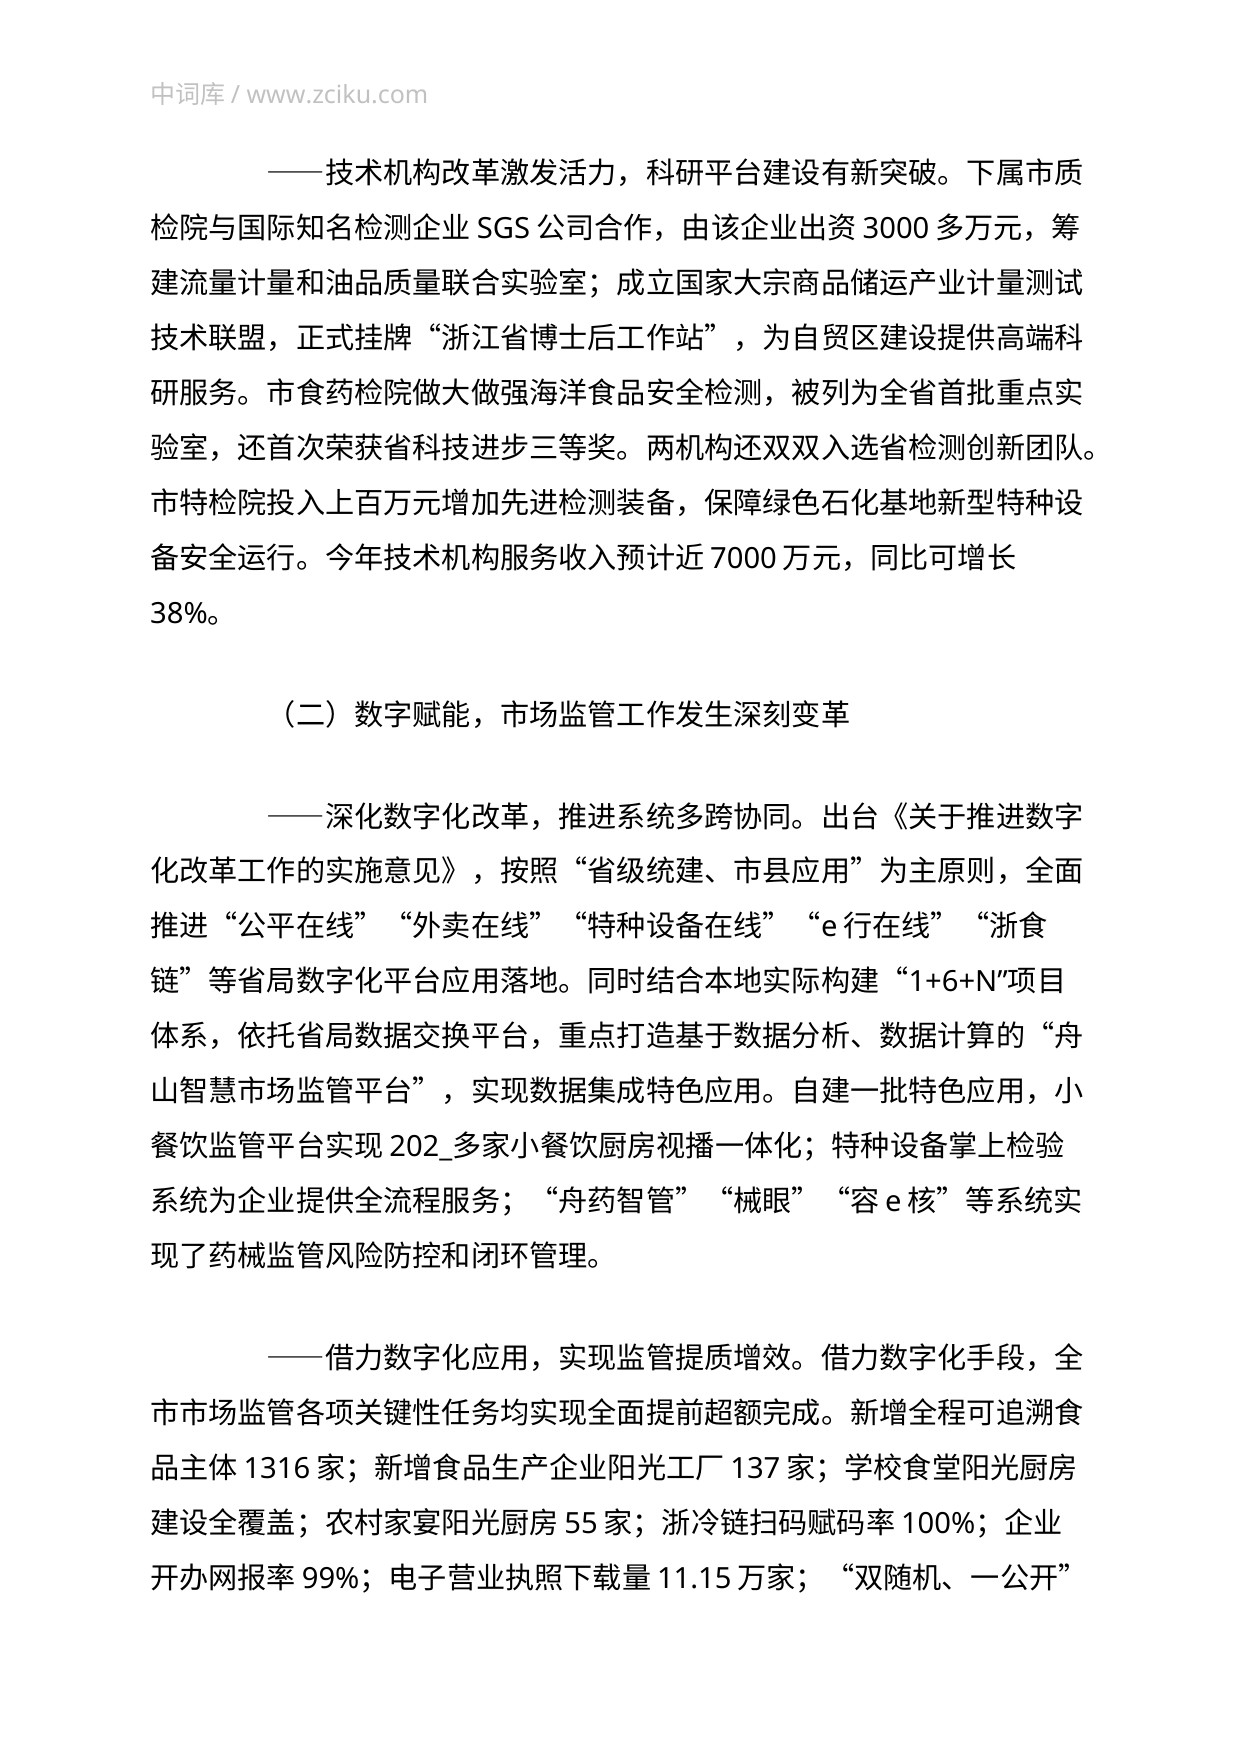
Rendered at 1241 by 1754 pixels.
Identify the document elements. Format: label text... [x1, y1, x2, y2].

text ——深化数字化改革，推进系统多跨协同。出台《关于推进数字化改革工作的实施意见》，按照“省级统建、市县应用”为主原则，全面推进“公平在线”“外卖在线”“特种设备在线”“e行在线”“浙食链”等省局数字化平台应用落地。同时结合本地实际构建“1+6+N”项目体系，依托省局数据交换平台，重点打造基于数据分析、数据计算的“舟山智慧市场监管平台”，实现数据集成特色应用。自建一批特色应用，小餐饮监管平台实现202_多家小餐饮厨房视播一体化；特种设备掌上检验系统为企业提供全流程服务；“舟药智管”“械眼”“容e核”等系统实现了药械监管风险防控和闭环管理。 [150, 793, 1090, 1275]
text （二）数字赋能，市场监管工作发生深刻变革 [150, 691, 1090, 734]
text ——技术机构改革激发活力，科研平台建设有新突破。下属市质检院与国际知名检测企业SGS公司合作，由该企业出资3000多万元，筹建流量计量和油品质量联合实验室；成立国家大宗商品储运产业计量测试技术联盟，正式挂牌“浙江省博士后工作站”，为自贸区建设提供高端科研服务。市食药检院做大做强海洋食品安全检测，被列为全省首批重点实验室，还首次荣获省科技进步三等奖。两机构还双双入选省检测创新团队。市特检院投入上百万元增加先进检测装备，保障绿色石化基地新型特种设备安全运行。今年技术机构服务收入预计近7000万元，同比可增长38%。 [150, 150, 1090, 632]
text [150, 1334, 1090, 1597]
